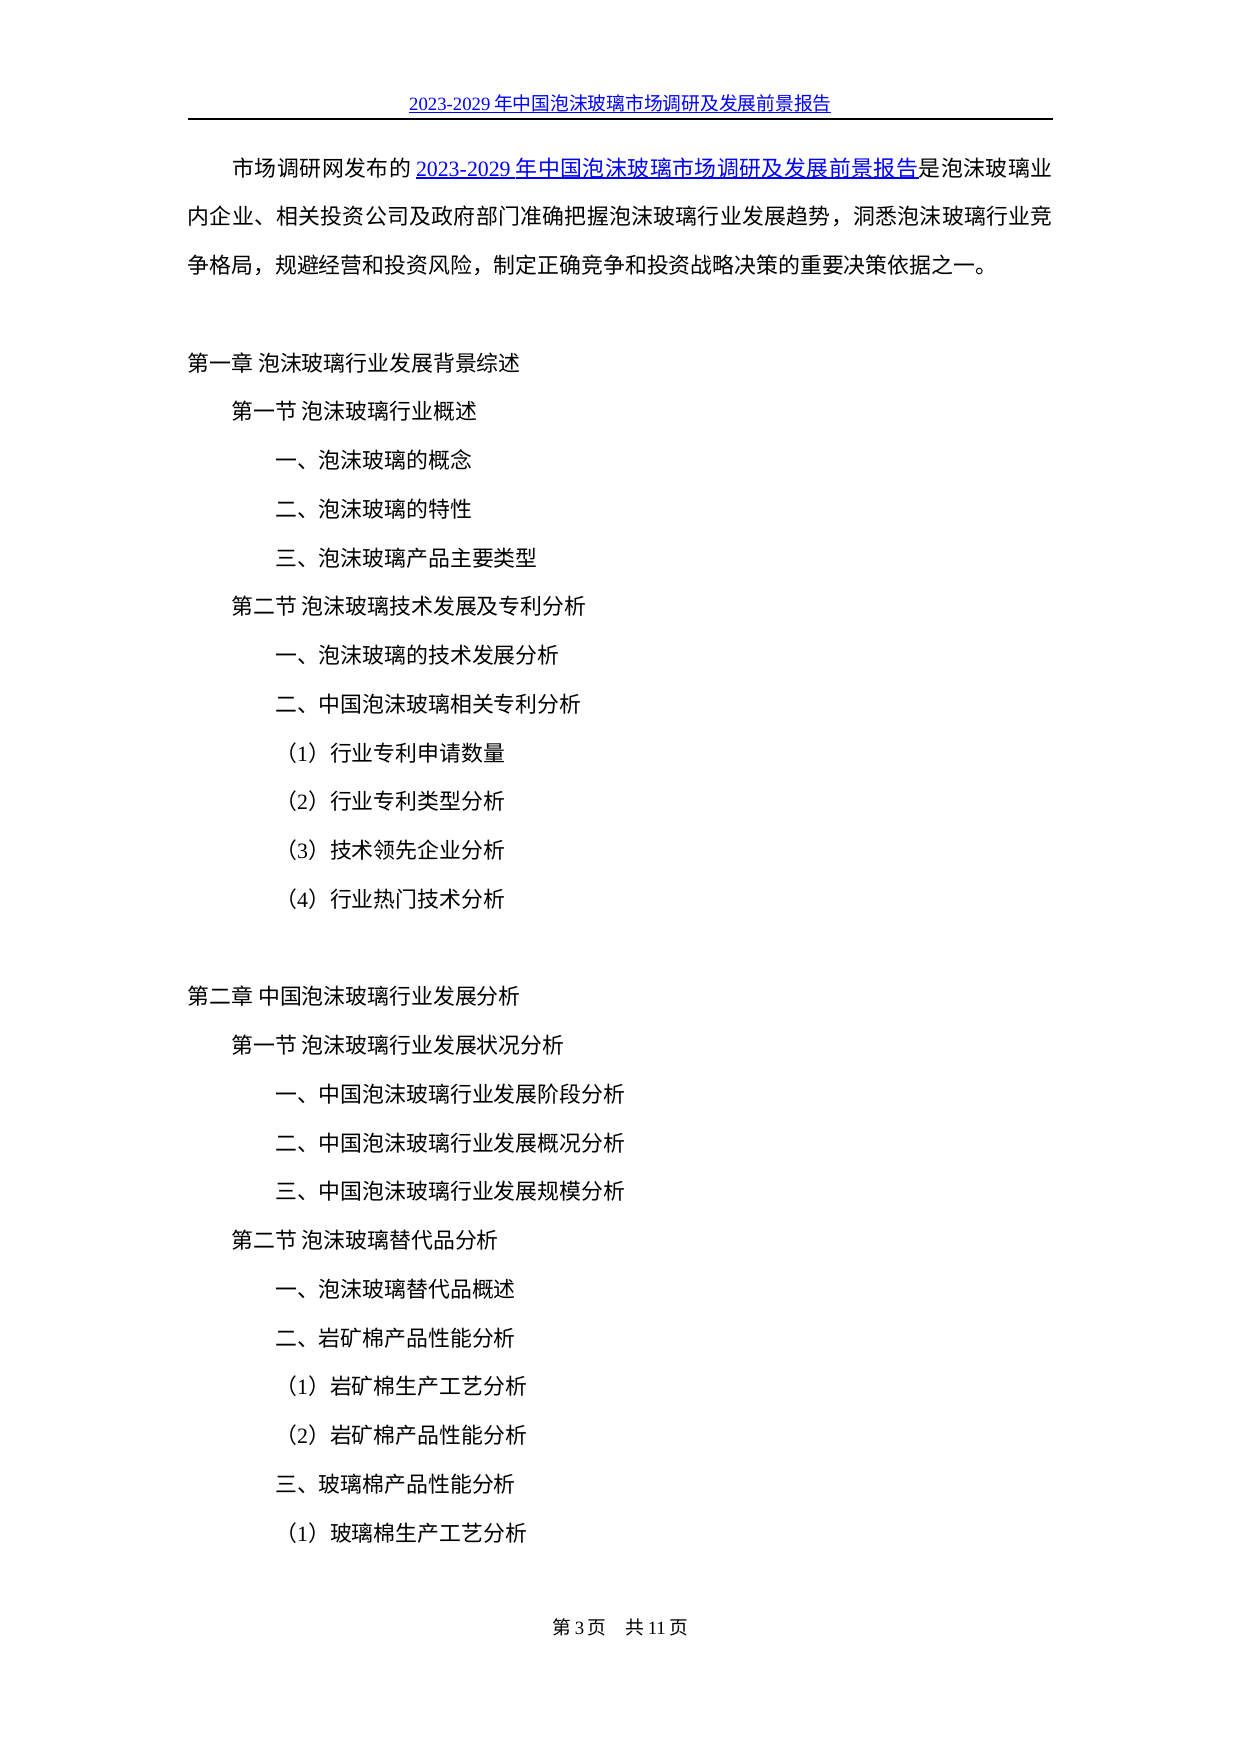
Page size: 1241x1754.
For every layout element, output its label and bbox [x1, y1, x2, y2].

text [187, 150, 1053, 1548]
